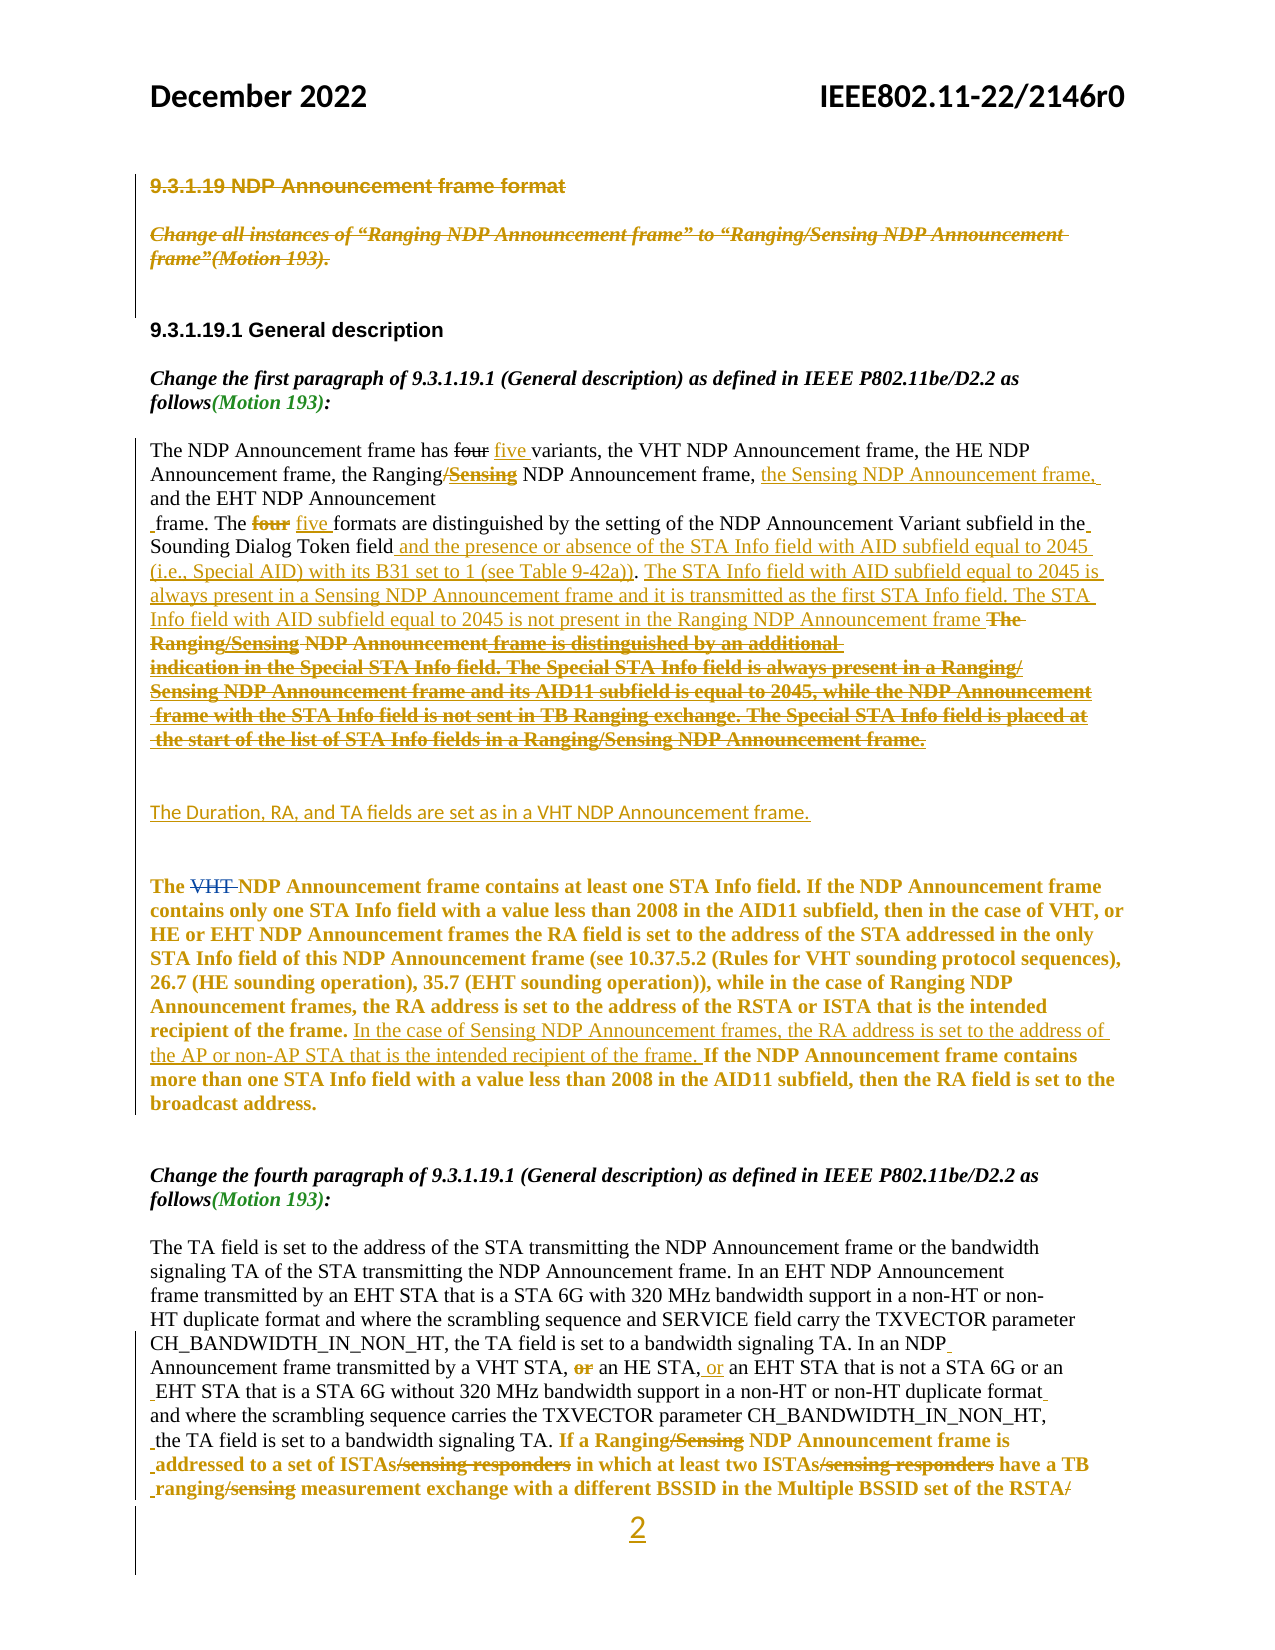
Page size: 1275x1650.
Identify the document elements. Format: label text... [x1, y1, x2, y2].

text The NDP Announcement frame has four variants, the VHT NDP Announcement frame, the HE NDP [150, 438, 1125, 462]
text EHT STA that is a STA 6G without 320 MHz bandwidth support in a non-HT or non-HT duplicate format [150, 1379, 1125, 1403]
text HT duplicate format and where the scrambling sequence and SERVICE field carry the TXVECTOR parameter [150, 1307, 1125, 1331]
text Change the fourth paragraph of 9.3.1.19.1 (General description) as defined in IEEE P802.11be/D2.2 as follows(Motion 193): [150, 1163, 1125, 1211]
text Sounding Dialog Token field. The Ranging/Sensing NDP Announcement frame is distinguished by an additional [150, 534, 1125, 655]
text frame. The four formats are distinguished by the setting of the NDP Announcement Variant subfield in the [150, 510, 1125, 534]
text addressed to a set of ISTAs/sensing responders in which at least two ISTAs/sensing responders have a TB [150, 1452, 1125, 1476]
text indication in the Special STA Info field. The Special STA Info field is always present in a Ranging/ [150, 655, 1125, 679]
text the start of the list of STA Info fields in a Ranging/Sensing NDP Announcement frame. [150, 727, 1125, 751]
text frame with the STA Info field is not sent in TB Ranging exchange. The Special STA Info field is placed at [150, 703, 1125, 727]
text Change the first paragraph of 9.3.1.19.1 (General description) as defined in IEEE P802.11be/D2.2 as follows(Motion 193): [150, 366, 1125, 414]
text 9.3.1.19.1 General description [150, 318, 1125, 342]
text Announcement frame, the Ranging/Sensing NDP Announcement frame, and the EHT NDP Announcement [150, 462, 1125, 510]
text ranging/sensing measurement exchange with a different BSSID in the Multiple BSSID set of the RSTA/ [150, 1476, 1125, 1500]
text CH_BANDWIDTH_IN_NON_HT, the TA field is set to a bandwidth signaling TA. In an NDP [150, 1331, 1125, 1355]
text Change all instances of “Ranging NDP Announcement frame” to “Ranging/Sensing NDP Announcement frame”(Motion 193). [150, 222, 1125, 270]
text Announcement frame transmitted by a VHT STA, or an HE STA, an EHT STA that is not a STA 6G or an [150, 1355, 1125, 1379]
text Sensing NDP Announcement frame and its AID11 subfield is equal to 2045, while the NDP Announcement [150, 679, 1125, 703]
text The TA field is set to the address of the STA transmitting the NDP Announcement frame or the bandwidth [150, 1235, 1125, 1259]
text frame transmitted by an EHT STA that is a STA 6G with 320 MHz bandwidth support in a non-HT or non- [150, 1283, 1125, 1307]
text signaling TA of the STA transmitting the NDP Announcement frame. In an EHT NDP Announcement [150, 1259, 1125, 1283]
text 9.3.1.19 NDP Announcement frame format [150, 174, 1125, 198]
text the TA field is set to a bandwidth signaling TA. If a Ranging/Sensing NDP Announcement frame is [150, 1427, 1125, 1452]
text and where the scrambling sequence carries the TXVECTOR parameter CH_BANDWIDTH_IN_NON_HT, [150, 1403, 1125, 1427]
text The NDP Announcement frame contains at least one STA Info field. If the NDP Announcement frame contains only one STA Info field with a value less than 2008 in the AID11 subfield, then in the case of VHT, or HE or EHT NDP Announcement frames the RA field is set to the address of the STA addressed in the only STA Info field of this NDP Announcement frame (see 10.37.5.2 (Rules for VHT sounding protocol sequences), 26.7 (HE sounding operation), 35.7 (EHT sounding operation)), while in the case of Ranging NDP Announcement frames, the RA address is set to the address of the RSTA or ISTA that is the intended recipient of the frame. If the NDP Announcement frame contains more than one STA Info field with a value less than 2008 in the AID11 subfield, then the RA field is set to the broadcast address. [150, 874, 1125, 1115]
